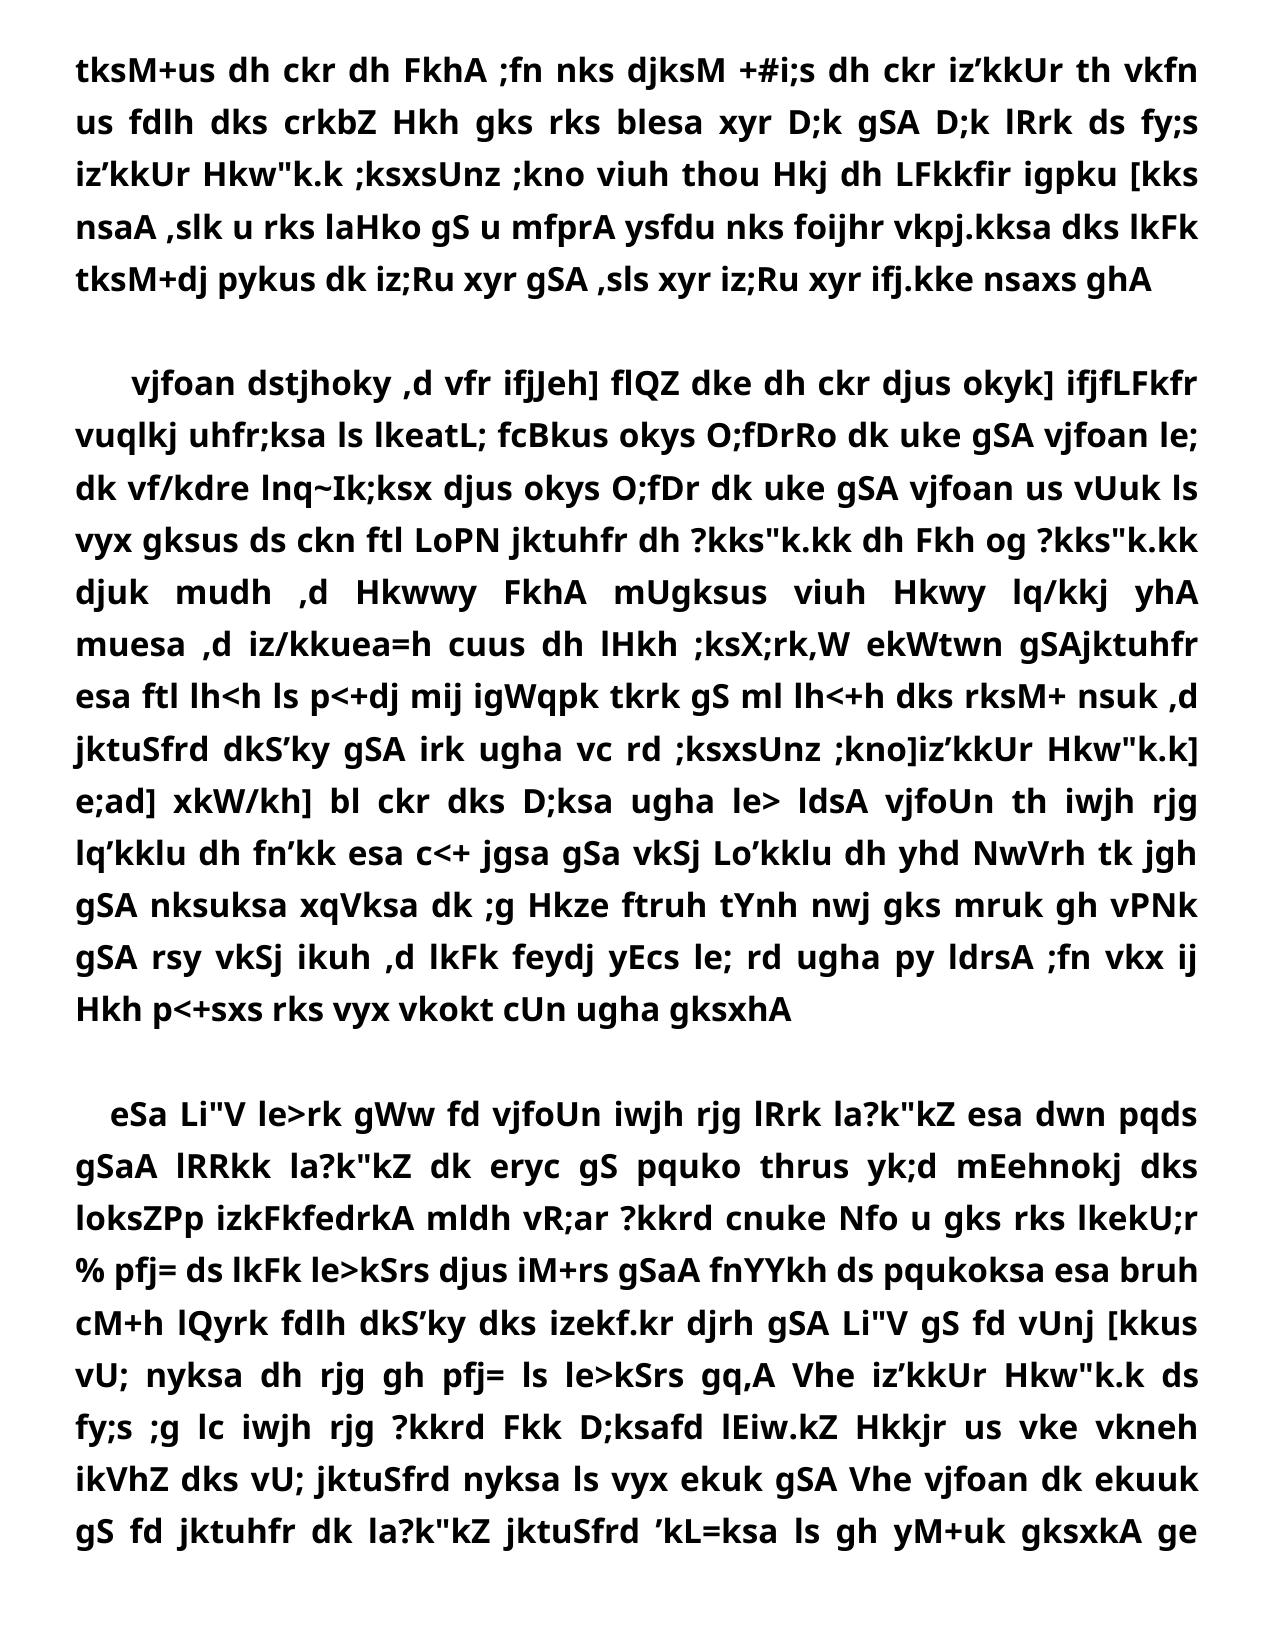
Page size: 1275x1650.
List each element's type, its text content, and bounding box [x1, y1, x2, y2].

text vjfoan dstjhoky ,d vfr ifjJeh] flQZ dke dh ckr djus okyk] ifjfLFkfr vuqlkj uhfr;ksa ls lkeatL; fcBkus okys O;fDrRo dk uke gSA vjfoan le; dk vf/kdre lnq~Ik;ksx djus okys O;fDr dk uke gSA vjfoan us vUuk ls vyx gksus ds ckn ftl LoPN jktuhfr dh ?kks"k.kk dh Fkh og ?kks"k.kk djuk mudh ,d Hkwwy FkhA mUgksus viuh Hkwy lq/kkj yhA muesa ,d iz/kkuea=h cuus dh lHkh ;ksX;rk,W ekWtwn gSAjktuhfr esa ftl lh<h ls p<+dj mij igWqpk tkrk gS ml lh<+h dks rksM+ nsuk ,d jktuSfrd dkS’ky gSA irk ugha vc rd ;ksxsUnz ;kno]iz’kkUr Hkw"k.k] e;ad] xkW/kh] bl ckr dks D;ksa ugha le> ldsA vjfoUn th iwjh rjg lq’kklu dh fn’kk esa c<+ jgsa gSa vkSj Lo’kklu dh yhd NwVrh tk jgh gSA nksuksa xqVksa dk ;g Hkze ftruh tYnh nwj gks mruk gh vPNk gSA rsy vkSj ikuh ,d lkFk feydj yEcs le; rd ugha py ldrsA ;fn vkx ij Hkh p<+sxs rks vyx vkokt cUn ugha gksxhA [75, 360, 1200, 1032]
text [75, 1091, 1200, 1553]
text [75, 47, 1200, 301]
